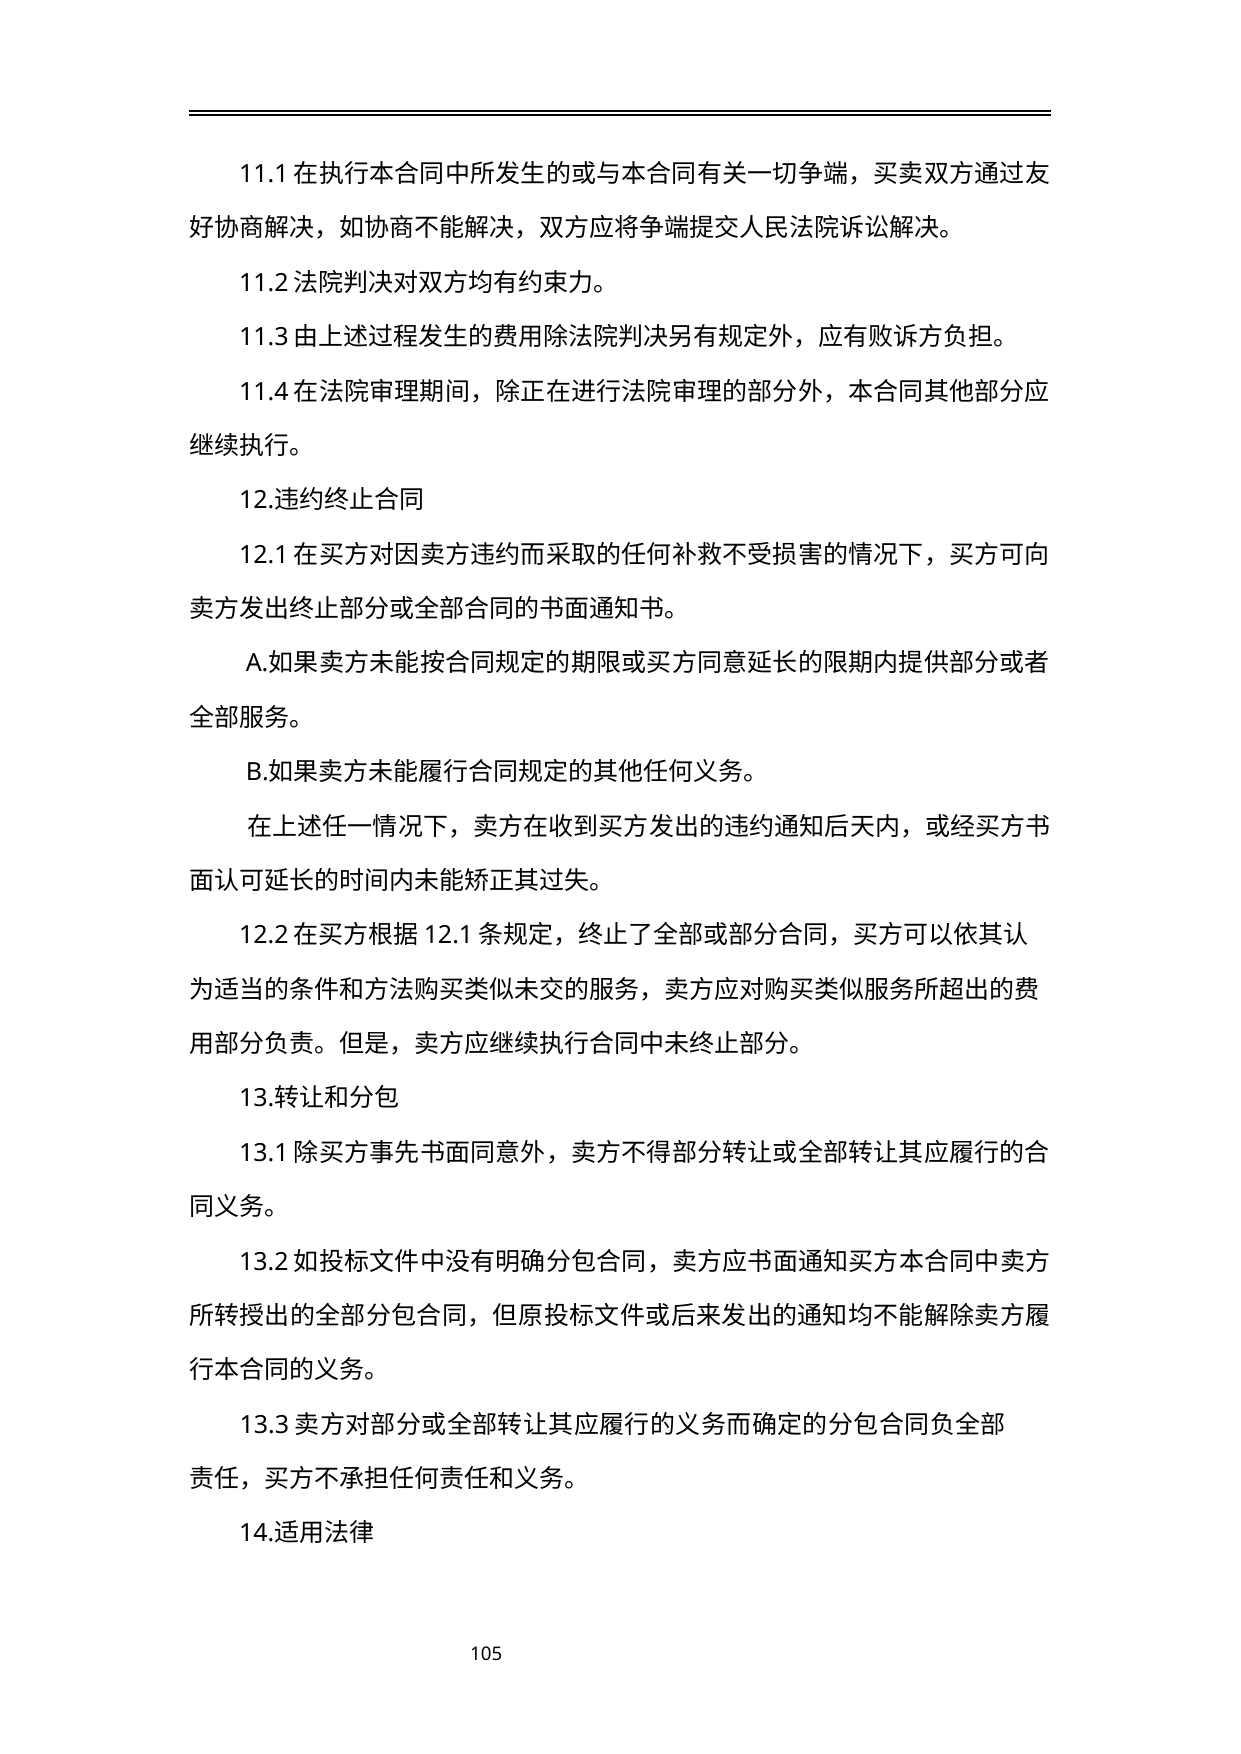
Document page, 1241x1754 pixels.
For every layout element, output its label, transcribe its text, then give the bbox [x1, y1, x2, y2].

text 12.违约终止合同 [189, 480, 1051, 516]
text 11.3由上述过程发生的费用除法院判决另有规定外，应有败诉方负担。 [189, 317, 1051, 353]
text 12.1在买方对因卖方违约而采取的任何补救不受损害的情况下，买方可向卖方发出终止部分或全部合同的书面通知书。 [189, 534, 1051, 625]
text 13.1除买方事先书面同意外，卖方不得部分转让或全部转让其应履行的合同义务。 [189, 1132, 1051, 1223]
text 在上述任一情况下，卖方在收到买方发出的违约通知后天内，或经买方书面认可延长的时间内未能矫正其过失。 [189, 806, 1051, 897]
text A.如果卖方未能按合同规定的期限或买方同意延长的限期内提供部分或者全部服务。 [189, 643, 1051, 733]
text 13.3卖方对部分或全部转让其应履行的义务而确定的分包合同负全部责任，买方不承担任何责任和义务。 [189, 1404, 1007, 1495]
text B.如果卖方未能履行合同规定的其他任何义务。 [189, 752, 1051, 788]
text 13.2如投标文件中没有明确分包合同，卖方应书面通知买方本合同中卖方所转授出的全部分包合同，但原投标文件或后来发出的通知均不能解除卖方履行本合同的义务。 [189, 1241, 1051, 1386]
text 12.2在买方根据12.1条规定，终止了全部或部分合同，买方可以依其认为适当的条件和方法购买类似未交的服务，卖方应对购买类似服务所超出的费用部分负责。但是，卖方应继续执行合同中未终止部分。 [189, 915, 1051, 1060]
text 11.1在执行本合同中所发生的或与本合同有关一切争端，买卖双方通过友好协商解决，如协商不能解决，双方应将争端提交人民法院诉讼解决。 [189, 153, 1051, 244]
text 13.转让和分包 [189, 1078, 1051, 1114]
text 11.2法院判决对双方均有约束力。 [189, 262, 1051, 298]
text 14.适用法律 [189, 1513, 1051, 1549]
text 11.4在法院审理期间，除正在进行法院审理的部分外，本合同其他部分应继续执行。 [189, 371, 1051, 462]
